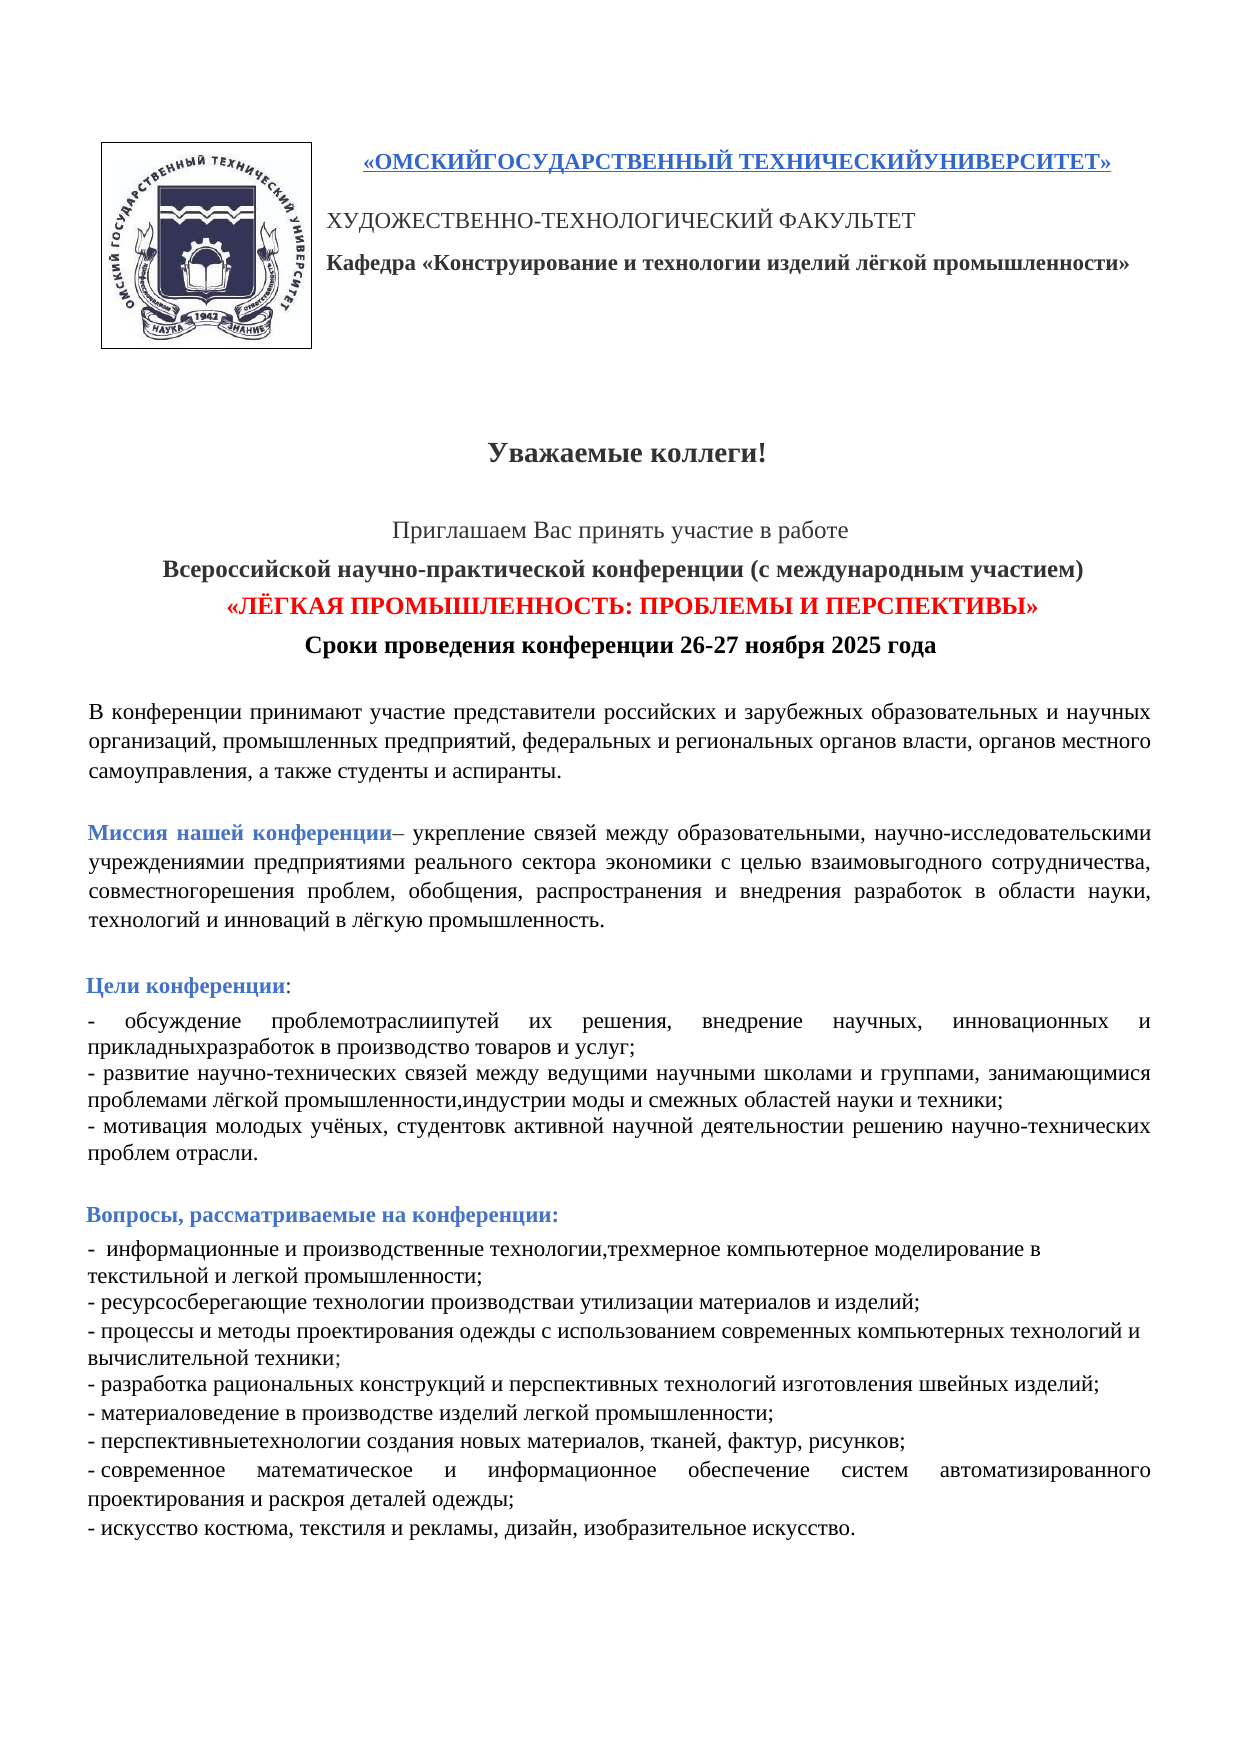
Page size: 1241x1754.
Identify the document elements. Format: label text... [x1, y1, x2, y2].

picture [102, 275, 311, 348]
text - материаловедение в производстве изделий легкой промышленности; [87, 1399, 1153, 1425]
text - мотивация молодых учёных, студентовк активной научной деятельностии решению научно-технических проблем отрасли. [87, 1112, 1153, 1165]
picture [102, 233, 311, 249]
text «ЛЁГКАЯ ПРОМЫШЛЕННОСТЬ: ПРОБЛЕМЫ И ПЕРСПЕКТИВЫ» [218, 591, 1047, 620]
text Кафедра «Конструирование и технологии изделий лёгкой промышленности» [101, 249, 1153, 275]
picture [102, 143, 311, 148]
text - информационные и производственные технологии,трехмерное компьютерное моделирование в текстильной и легкой промышленности; [87, 1235, 1153, 1288]
text Миссия нашей конференции– укрепление связей между образовательными, научно-исследовательскими учреждениямии предприятиями реального сектора экономики с целью взаимовыгодного сотрудничества, совместногорешения проблем, обобщения, распространения и внедрения разработок в области науки, технологий и инноваций в лёгкую промышленность. [87, 819, 1153, 933]
text - искусство костюма, текстиля и рекламы, дизайн, изобразительное искусство. [87, 1514, 1153, 1541]
text - ресурсосберегающие технологии производстваи утилизации материалов и изделий; [87, 1288, 1153, 1314]
text В конференции принимают участие представители российских и зарубежных образовательных и научных организаций, промышленных предприятий, федеральных и региональных органов власти, органов местного самоуправления, а также студенты и аспиранты. [88, 698, 1153, 783]
picture [102, 174, 311, 207]
text - развитие научно-технических связей между ведущими научными школами и группами, занимающимися проблемами лёгкой промышленности,индустрии моды и смежных областей науки и техники; [87, 1059, 1153, 1112]
text «ОМСКИЙГОСУДАРСТВЕННЫЙ ТЕХНИЧЕСКИЙУНИВЕРСИТЕТ» [101, 148, 1111, 174]
text Уважаемые коллеги! [101, 435, 1153, 469]
text Цели конференции: [86, 972, 1153, 998]
text - современное математическое и информационное обеспечение систем автоматизированного проектирования и раскроя деталей одежды; [87, 1456, 1153, 1511]
text - разработка рациональных конструкций и перспективных технологий изготовления швейных изделий; [87, 1370, 1153, 1396]
text - перспективныетехнологии создания новых материалов, тканей, фактур, рисунков; [87, 1427, 1153, 1454]
text - обсуждение проблемотраслиипутей их решения, внедрение научных, инновационных и прикладныхразработок в производство товаров и услуг; [87, 1007, 1153, 1059]
text Приглашаем Вас принять участие в работе [88, 515, 1153, 544]
text ХУДОЖЕСТВЕННО-ТЕХНОЛОГИЧЕСКИЙ ФАКУЛЬТЕТ [101, 207, 1153, 233]
text Сроки проведения конференции 26-27 ноября 2025 года [88, 630, 1153, 658]
text Всероссийской научно-практической конференции (с международным участием) [94, 554, 1153, 583]
text - процессы и методы проектирования одежды с использованием современных компьютерных технологий и вычислительной техники; [87, 1317, 1153, 1370]
text Вопросы, рассматриваемые на конференции: [86, 1201, 1153, 1227]
